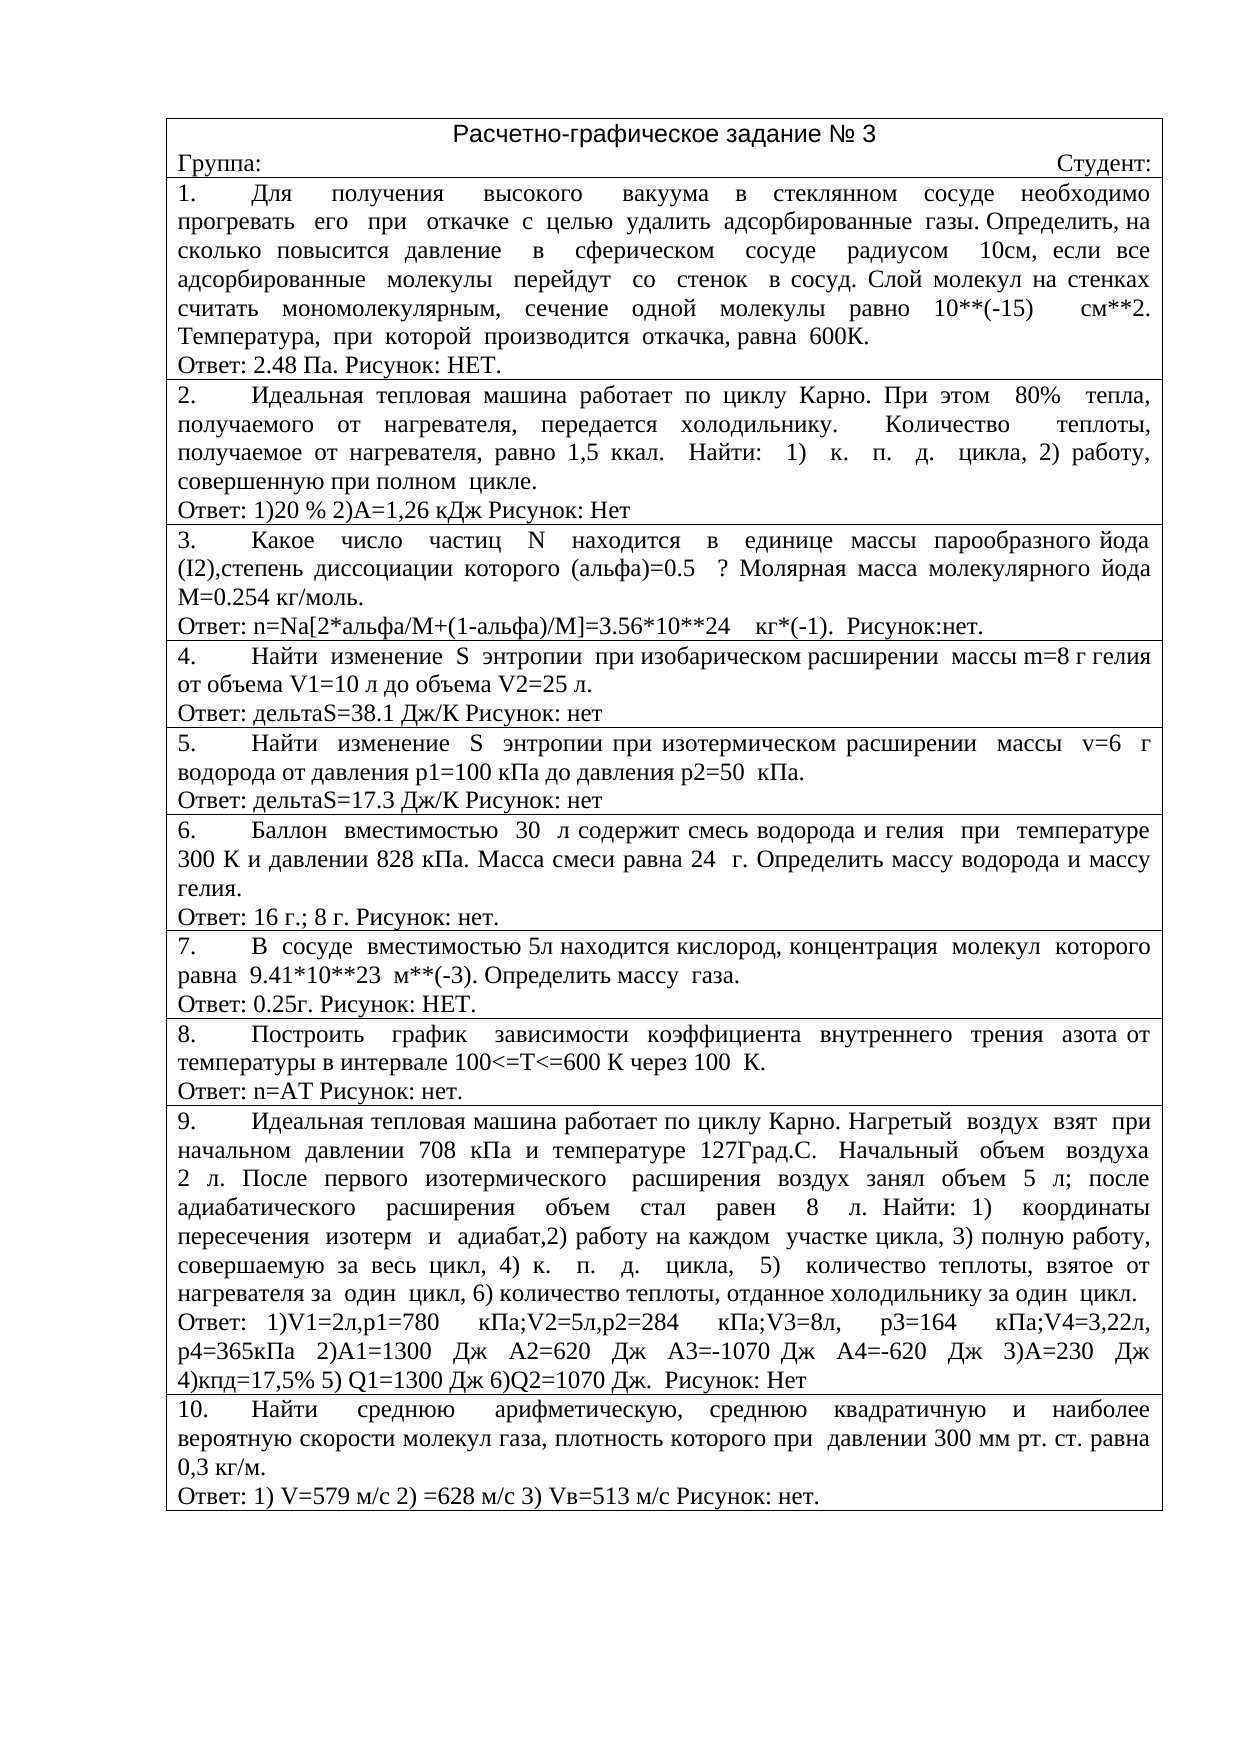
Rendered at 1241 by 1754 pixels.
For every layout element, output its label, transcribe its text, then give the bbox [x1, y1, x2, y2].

table_cell 6. Баллон вместимостью 30 л содержит смесь водорода и гелия при температуре 300 К и давлении 828 кПа. Масса смеси равна 24 г. Определить массу водорода и массу гелия. Ответ: 16 г.; 8 г. Рисунок: нет. [167, 815, 1162, 930]
table_cell 10. Найти среднюю арифметическую, среднюю квадратичную и наиболее вероятную скорости молекул газа, плотность которого при давлении 300 мм рт. ст. равна 0,3 кг/м. Ответ: 1) V=579 м/с 2) =628 м/с 3) Vв=513 м/с Рисунок: нет. [167, 1395, 1162, 1509]
table_cell 8. Построить график зависимости коэффициента внутреннего трения азота от температуры в интервале 100<=T<=600 К через 100 К. Ответ: n=AT Рисунок: нет. [167, 1019, 1162, 1105]
table_cell Студент: [664, 148, 1162, 177]
table_cell 7. В сосуде вместимостью 5л находится кислород, концентрация молекул которого равна 9.41*10**23 м**(-3). Определить массу газа. Ответ: 0.25г. Рисунок: НЕТ. [167, 931, 1162, 1018]
table_cell 2. Идеальная тепловая машина работает по циклу Карно. При этом 80% тепла, получаемого от нагревателя, передается холодильнику. Количество теплоты, получаемое от нагревателя, равно 1,5 ккал. Найти: 1) к. п. д. цикла, 2) работу, совершенную при полном цикле. Ответ: 1)20 % 2)A=1,26 кДж Рисунок: Нет [167, 380, 1162, 524]
table_cell Группа: [167, 148, 664, 177]
table_cell 5. Найти изменение S энтропии при изотермическом расширении массы v=6 г водорода от давления p1=100 кПа до давления р2=50 кПа. Ответ: дельтаS=17.3 Дж/К Рисунок: нет [167, 728, 1162, 814]
table_cell 3. Какое число частиц N находится в единице массы парообразного йода (I2),степень диссоциации которого (альфа)=0.5 ? Молярная масса молекулярного йода М=0.254 кг/моль. Ответ: n=Na[2*альфа/М+(1-альфа)/М]=3.56*10**24 кг*(-1). Рисунок:нет. [167, 525, 1162, 640]
table_cell 4. Найти изменение S энтропии при изобарическом расширении массы m=8 г гелия от объема V1=10 л до объема V2=25 л. Ответ: дельтаS=38.1 Дж/К Рисунок: нет [167, 641, 1162, 727]
table_cell 9. Идеальная тепловая машина работает по циклу Карно. Нагретый воздух взят при начальном давлении 708 кПа и температуре 127Град.С. Начальный объем воздуха 2 л. После первого изотермического расширения воздух занял объем 5 л; после адиабатического расширения объем стал равен 8 л. Найти: 1) координаты пересечения изотерм и адиабат,2) работу на каждом участке цикла, 3) полную работу, совершаемую за весь цикл, 4) к. п. д. цикла, 5) количество теплоты, взятое от нагревателя за один цикл, 6) количество теплоты, отданное холодильнику за один цикл. Ответ: 1)V1=2л,р1=780 кПа;V2=5л,р2=284 кПа;V3=8л, р3=164 кПа;V4=3,22л, р4=365кПа 2)А1=1300 Дж А2=620 Дж А3=-1070 Дж А4=-620 Дж 3)А=230 Дж 4)кпд=17,5% 5) Q1=1300 Дж 6)Q2=1070 Дж. Рисунок: Нет [167, 1106, 1162, 1393]
table_cell 1. Для получения высокого вакуума в стеклянном сосуде необходимо прогревать его при откачке с целью удалить адсорбированные газы. Определить, на сколько повысится давление в сферическом сосуде радиусом 10см, если все адсорбированные молекулы перейдут со стенок в сосуд. Слой молекул на стенках считать мономолекулярным, сечение одной молекулы равно 10**(-15) см**2. Температура, при которой производится откачка, равна 600К. Ответ: 2.48 Па. Рисунок: НЕТ. [167, 178, 1162, 379]
table_header Расчетно-графическое задание № 3 [167, 119, 1162, 148]
